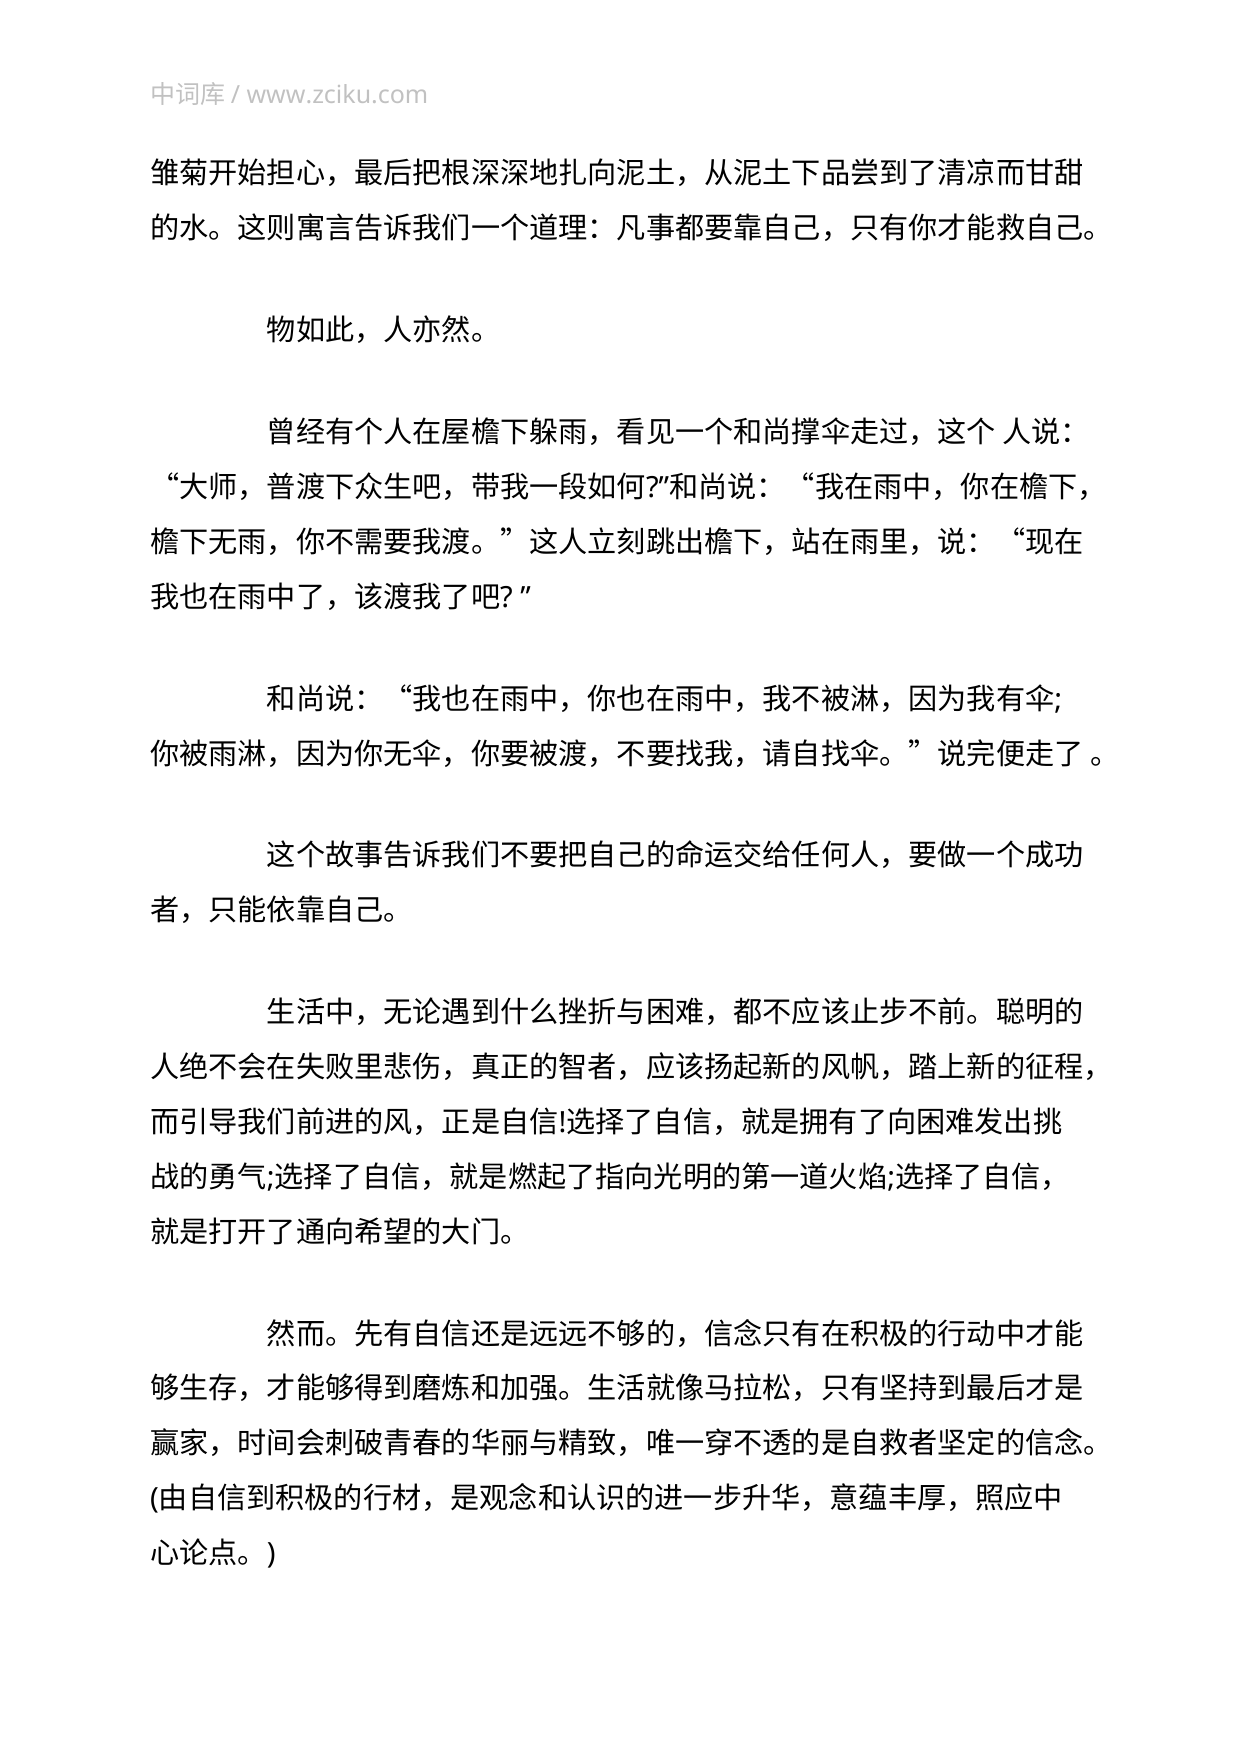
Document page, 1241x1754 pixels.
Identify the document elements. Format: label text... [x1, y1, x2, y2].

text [150, 150, 1090, 247]
text 这个故事告诉我们不要把自己的命运交给任何人，要做一个成功者，只能依靠自己。 [150, 832, 1090, 929]
text 生活中，无论遇到什么挫折与困难，都不应该止步不前。聪明的人绝不会在失败里悲伤，真正的智者，应该扬起新的风帆，踏上新的征程，而引导我们前进的风，正是自信!选择了自信，就是拥有了向困难发出挑战的勇气;选择了自信，就是燃起了指向光明的第一道火焰;选择了自信，就是打开了通向希望的大门。 [150, 989, 1090, 1251]
text 物如此，人亦然。 [150, 307, 1090, 349]
text 然而。先有自信还是远远不够的，信念只有在积极的行动中才能够生存，才能够得到磨炼和加强。生活就像马拉松，只有坚持到最后才是赢家，时间会刺破青春的华丽与精致，唯一穿不透的是自救者坚定的信念。(由自信到积极的行材，是观念和认识的进一步升华，意蕴丰厚，照应中心论点。) [150, 1310, 1090, 1572]
text 曾经有个人在屋檐下躲雨，看见一个和尚撑伞走过，这个 人说：“大师，普渡下众生吧，带我一段如何?”和尚说：“我在雨中，你在檐下，檐下无雨，你不需要我渡。”这人立刻跳出檐下，站在雨里，说：“现在我也在雨中了，该渡我了吧? ” [150, 408, 1090, 616]
text 和尚说：“我也在雨中，你也在雨中，我不被淋，因为我有伞;你被雨淋，因为你无伞，你要被渡，不要找我，请自找伞。”说完便走了 。 [150, 675, 1090, 772]
